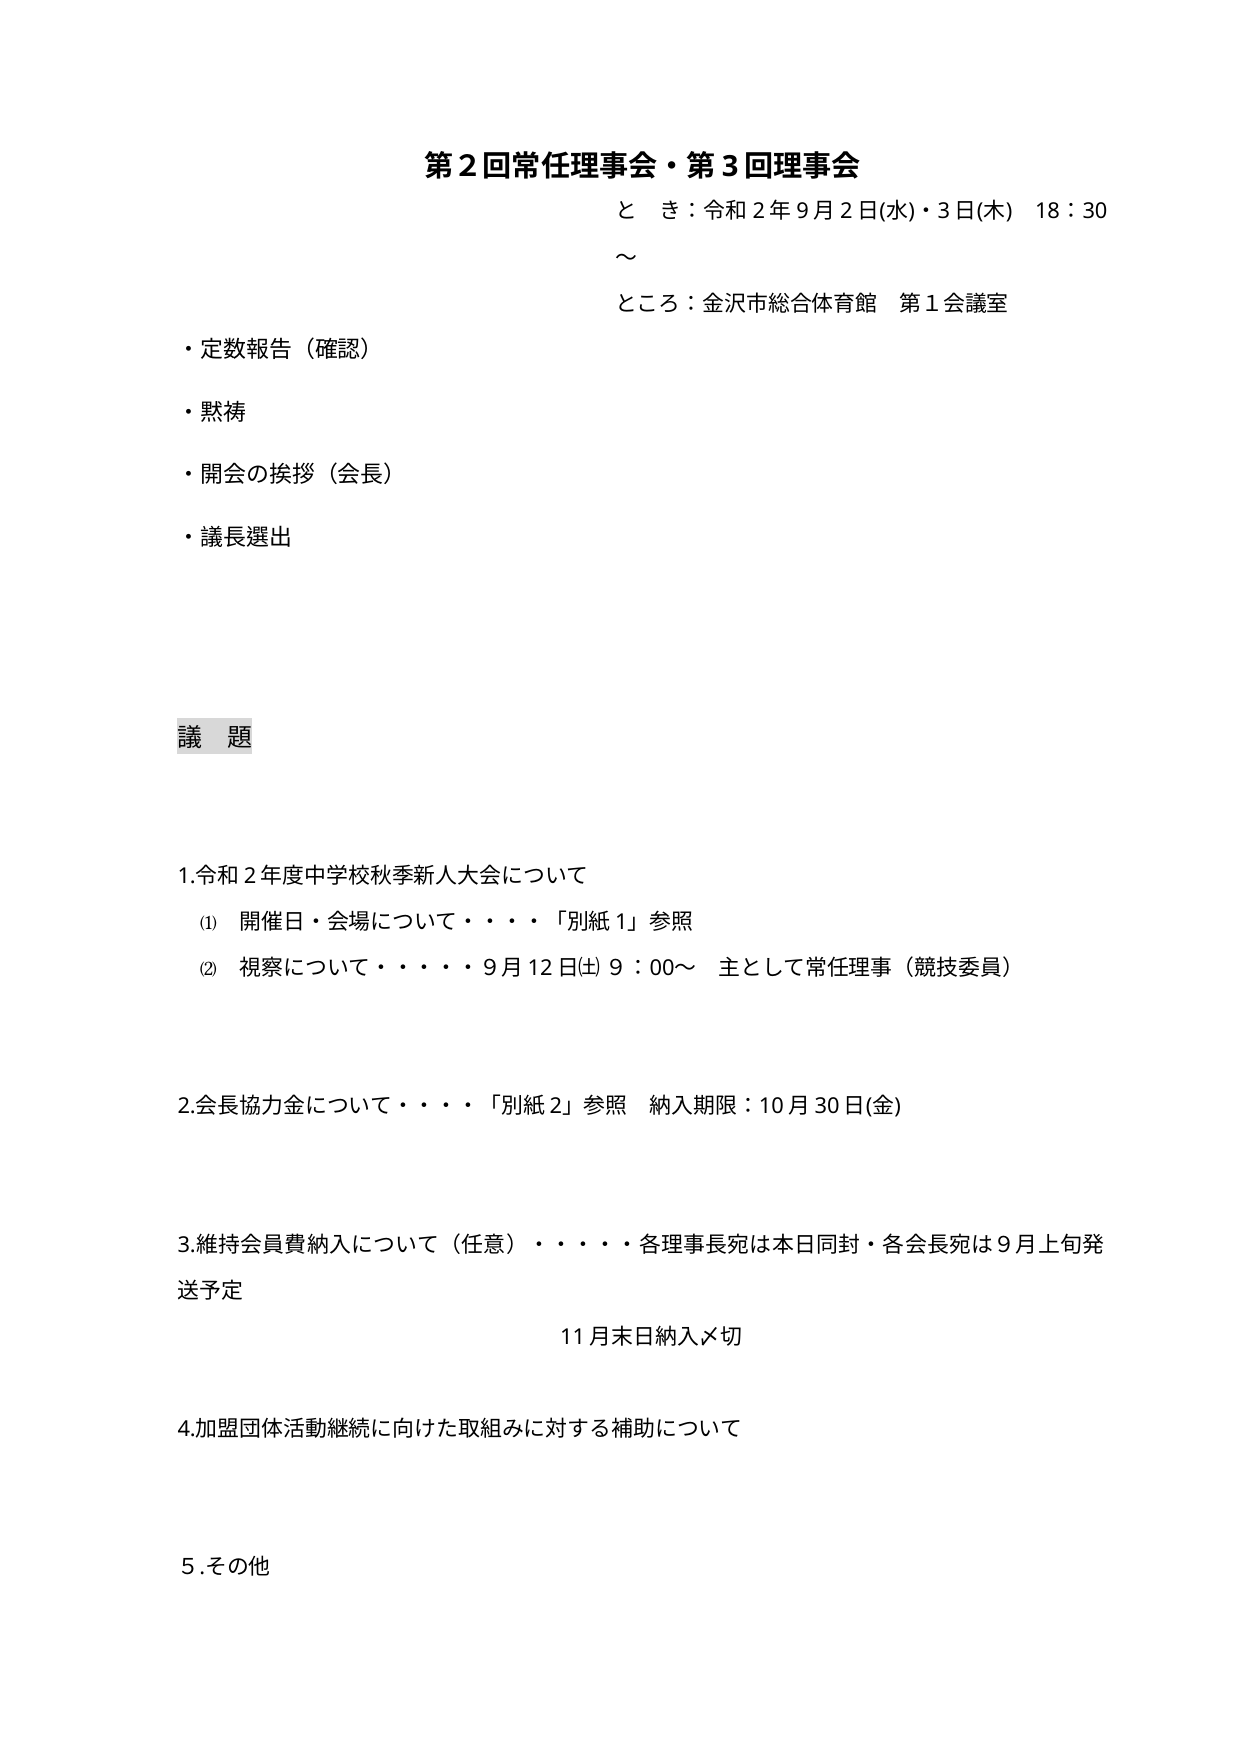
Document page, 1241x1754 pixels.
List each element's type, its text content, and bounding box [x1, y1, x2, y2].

text 議 題 [177, 713, 1107, 759]
text と き：令和2年9月2日(水)・3日(木) 18：30～ [615, 186, 1107, 278]
text 1.令和2年度中学校秋季新人大会について [177, 851, 1107, 897]
text ⑵ 視察について・・・・・９月12日㈯ ９：00～ 主として常任理事（競技委員） [177, 943, 1107, 989]
text ・議長選出 [177, 512, 1107, 558]
text ５.その他 [177, 1542, 1107, 1588]
text 11月末日納入〆切 [177, 1312, 1107, 1358]
text ところ：金沢市総合体育館 第１会議室 [527, 278, 1107, 324]
text 第２回常任理事会・第3回理事会 [177, 140, 1107, 186]
text ⑴ 開催日・会場について・・・・「別紙1」参照 [177, 897, 1107, 943]
text 3.維持会員費納入について（任意）・・・・・各理事長宛は本日同封・各会長宛は９月上旬発送予定 [177, 1219, 1107, 1312]
text 4.加盟団体活動継続に向けた取組みに対する補助について [177, 1404, 1107, 1450]
text 2.会長協力金について・・・・「別紙2」参照 納入期限：10月30日(金) [177, 1081, 1107, 1127]
text ・定数報告（確認） [177, 324, 1107, 371]
text ・開会の挨拶（会長） [177, 450, 1107, 496]
text ・黙祷 [177, 387, 1107, 433]
